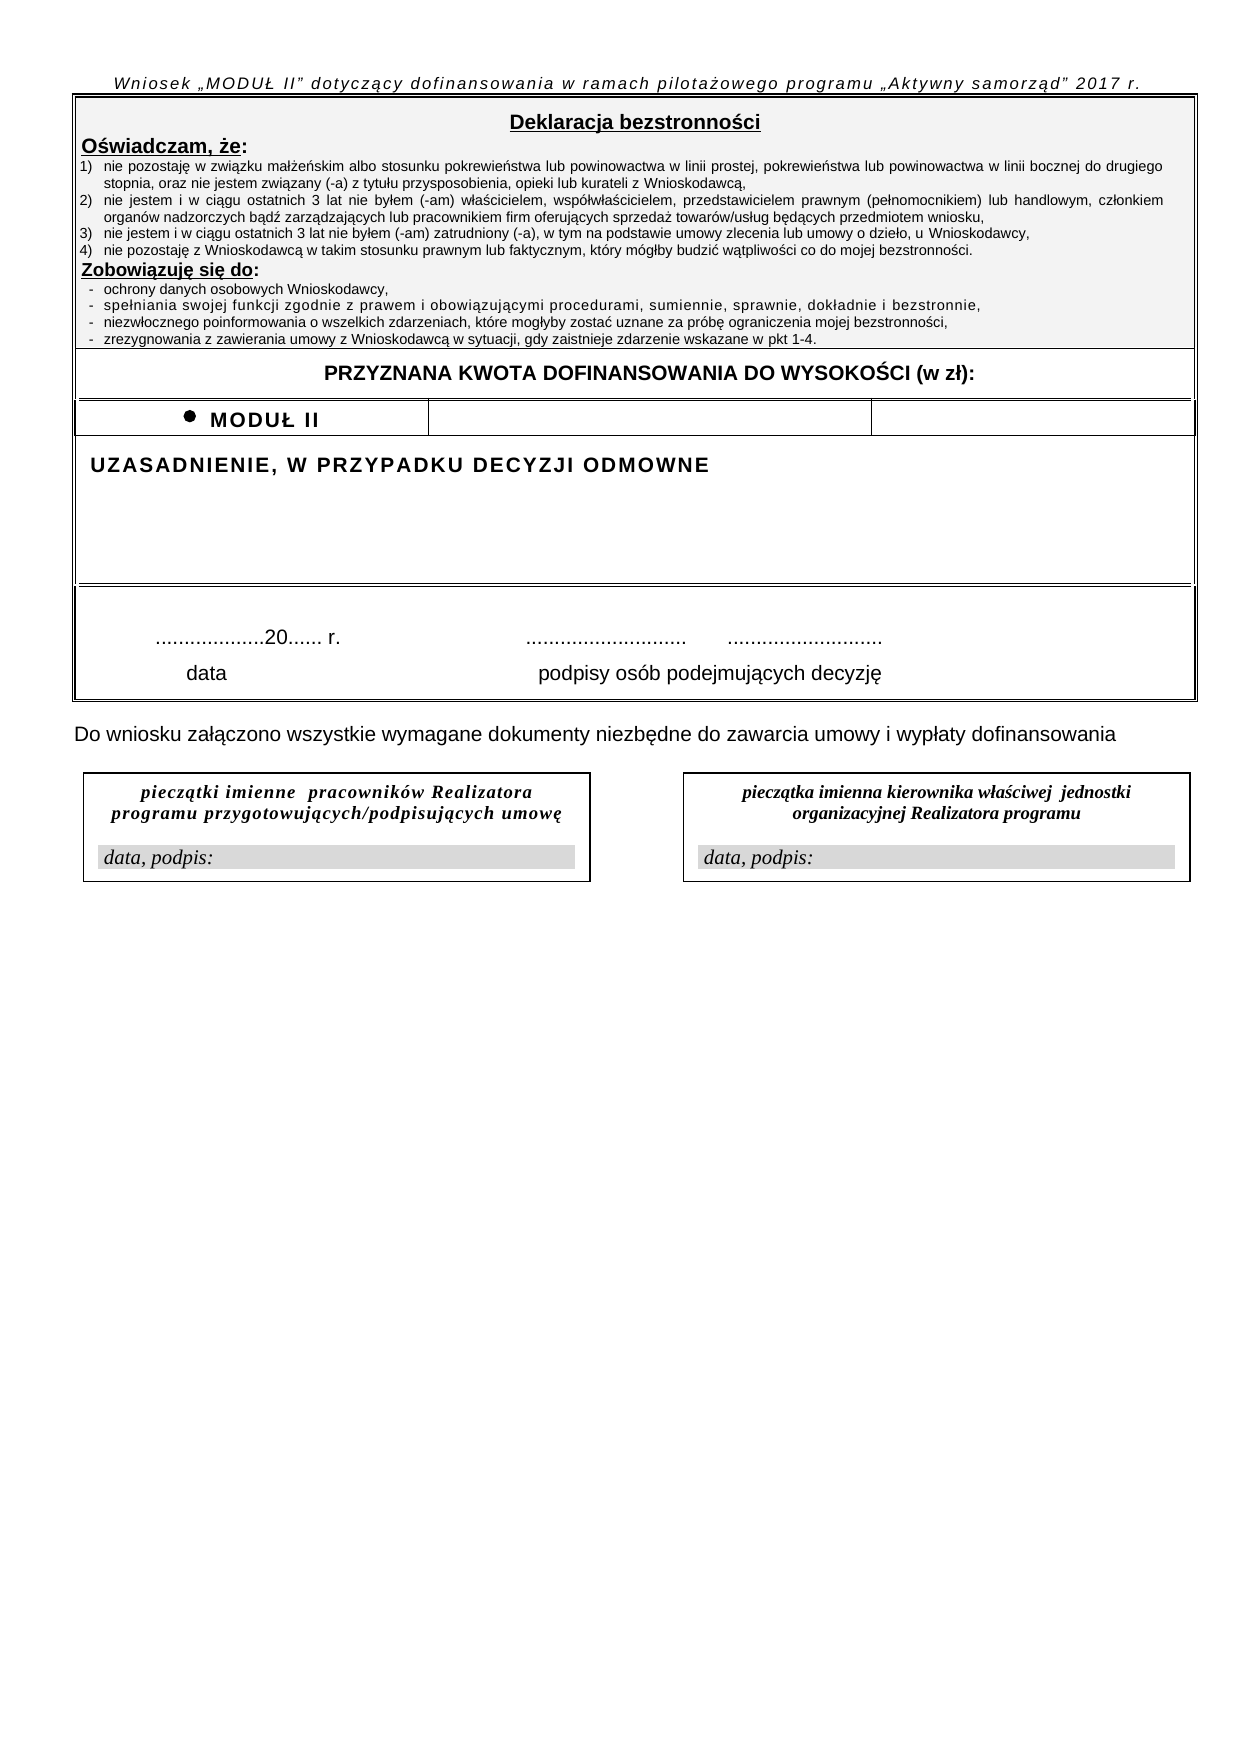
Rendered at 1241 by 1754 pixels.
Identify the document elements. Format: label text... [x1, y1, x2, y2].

table_cell [429, 401, 871, 435]
table_cell Deklaracja bezstronności Oświadczam, że: nie pozostaję w związku małżeńskim albo stosunku pokrewieństwa lub powinowactwa w linii prostej, pokrewieństwa lub powinowactwa w linii bocznej do drugiego stopnia, oraz nie jestem związany (-a) z tytułu przysposobienia, opieki lub kurateli z Wnioskodawcą, nie jestem i w ciągu ostatnich 3 lat nie byłem (-am) właścicielem, współwłaścicielem, przedstawicielem prawnym (pełnomocnikiem) lub handlowym, członkiem organów nadzorczych bądź zarządzających lub pracownikiem firm oferujących sprzedaż towarów/usług będących przedmiotem wniosku, nie jestem i w ciągu ostatnich 3 lat nie byłem (-am) zatrudniony (-a), w tym na podstawie umowy zlecenia lub umowy o dzieło, u Wnioskodawcy, nie pozostaję z Wnioskodawcą w takim stosunku prawnym lub faktycznym, który mógłby budzić wątpliwości co do mojej bezstronności. Zobowiązuję się do: ochrony danych osobowych Wnioskodawcy, spełniania swojej funkcji zgodnie z prawem i obowiązującymi procedurami, sumiennie, sprawnie, dokładnie i bezstronnie, niezwłocznego poinformowania o wszelkich zdarzeniach, które mogłyby zostać uznane za próbę ograniczenia mojej bezstronności, zrezygnowania z zawierania umowy z Wnioskodawcą w sytuacji, gdy zaistnieje zdarzenie wskazane w pkt 1-4. [76, 98, 1194, 347]
table_cell PRZYZNANA KWOTA DOFINANSOWANIA DO WYSOKOŚCI (w zł): [76, 349, 1194, 397]
text Do wniosku załączono wszystkie wymagane dokumenty niezbędne do zawarcia umowy i wypłaty dofinansowania [74, 721, 1181, 745]
table_cell UZASADNIENIE, W PRZYPADKU DECYZJI ODMOWNE [76, 436, 1194, 583]
table_cell ...................20...... r. ............................ ........................... data podpisy osób podejmujących decyzję [74, 583, 1196, 699]
table_cell [872, 398, 1196, 435]
table_cell MODUŁ II [76, 398, 428, 435]
